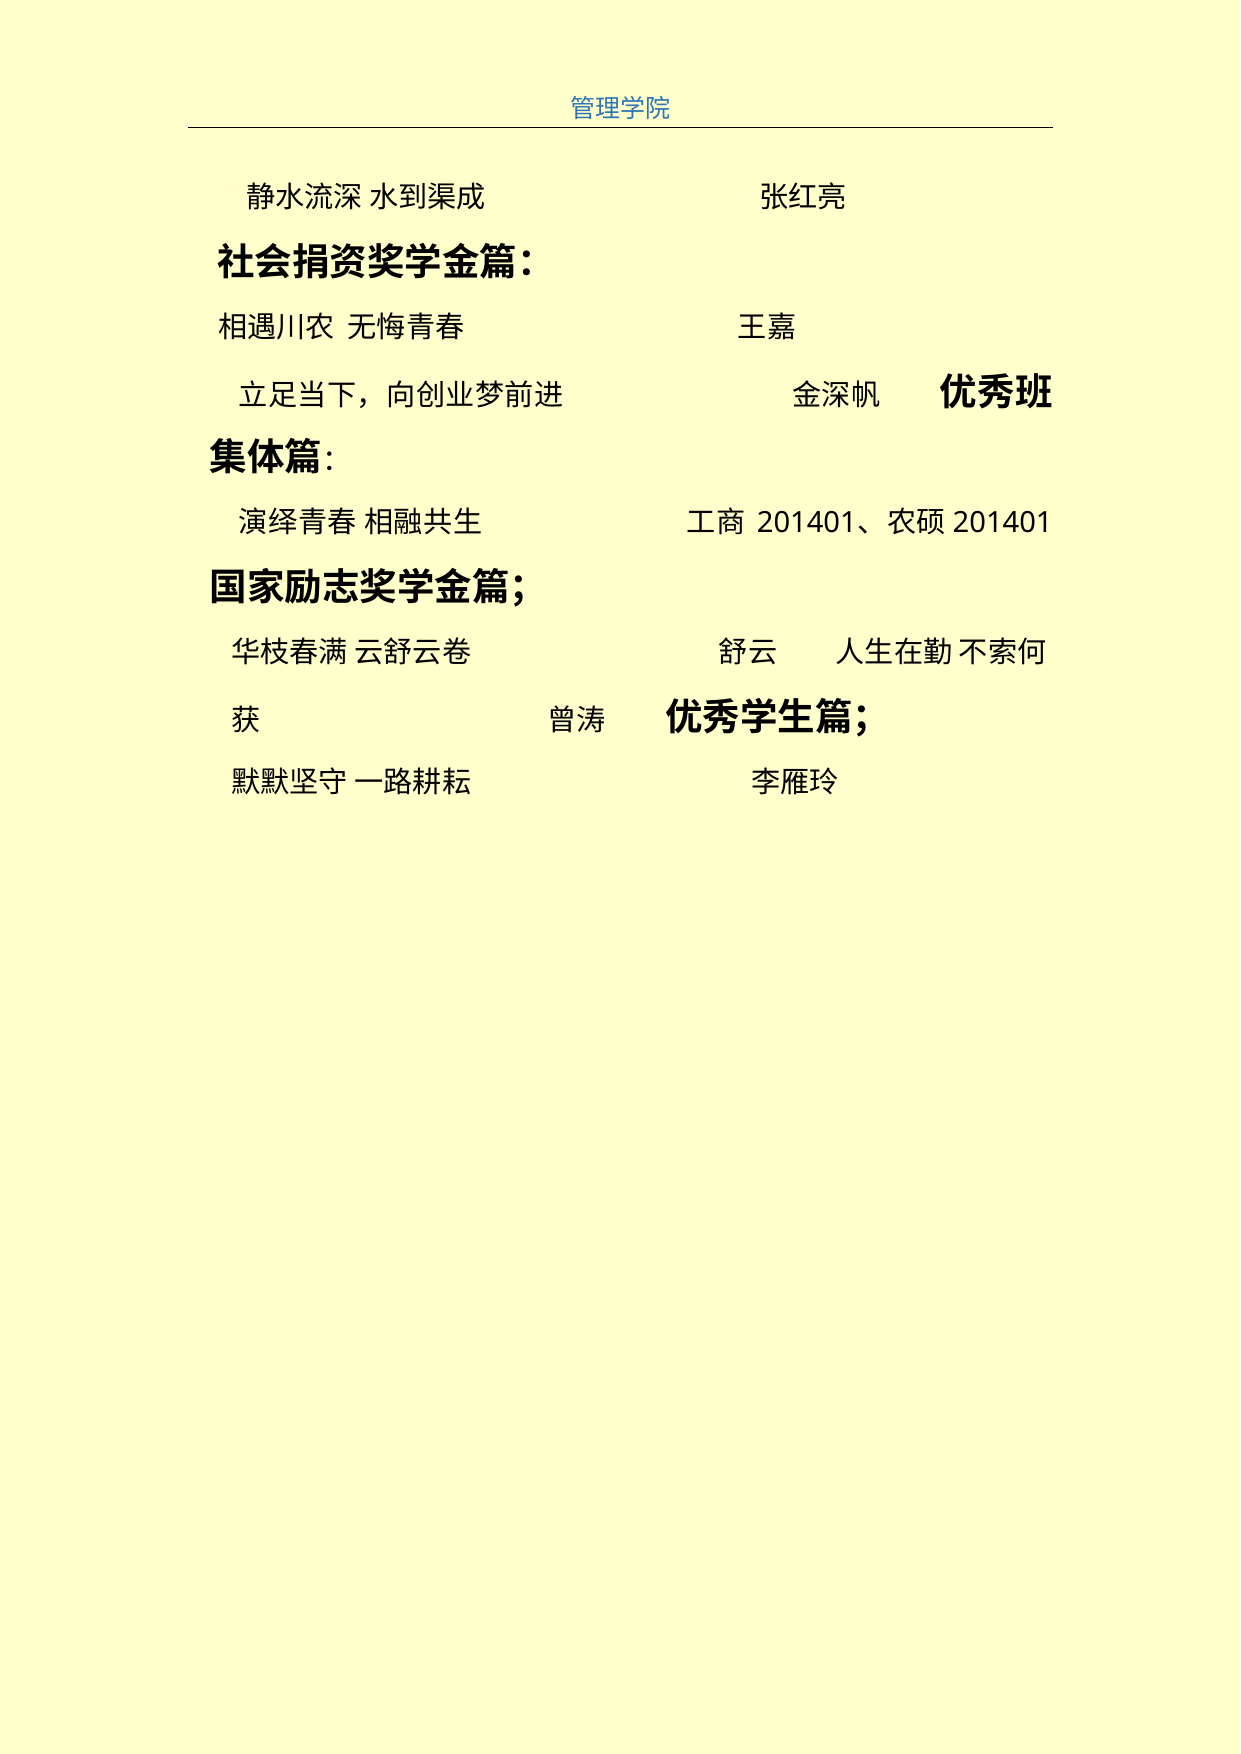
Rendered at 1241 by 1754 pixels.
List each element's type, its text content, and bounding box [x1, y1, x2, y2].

text 静水流深 水到渠成 张红亮 [187, 162, 1053, 227]
text 默默坚守 一路耕耘 李雁玲 [231, 747, 1053, 812]
text 演绎青春 相融共生 工商201401、农硕201401 国家励志奖学金篇； [209, 487, 1053, 617]
text 华枝春满 云舒云卷 舒云 人生在勤 不索何获 曾涛 优秀学生篇； [231, 617, 1053, 747]
text 社会捐资奖学金篇： [202, 227, 1053, 292]
text 立足当下，向创业梦前进 金深帆 优秀班集体篇： [209, 357, 1053, 487]
text 相遇川农 无悔青春 王嘉 [187, 292, 1053, 357]
